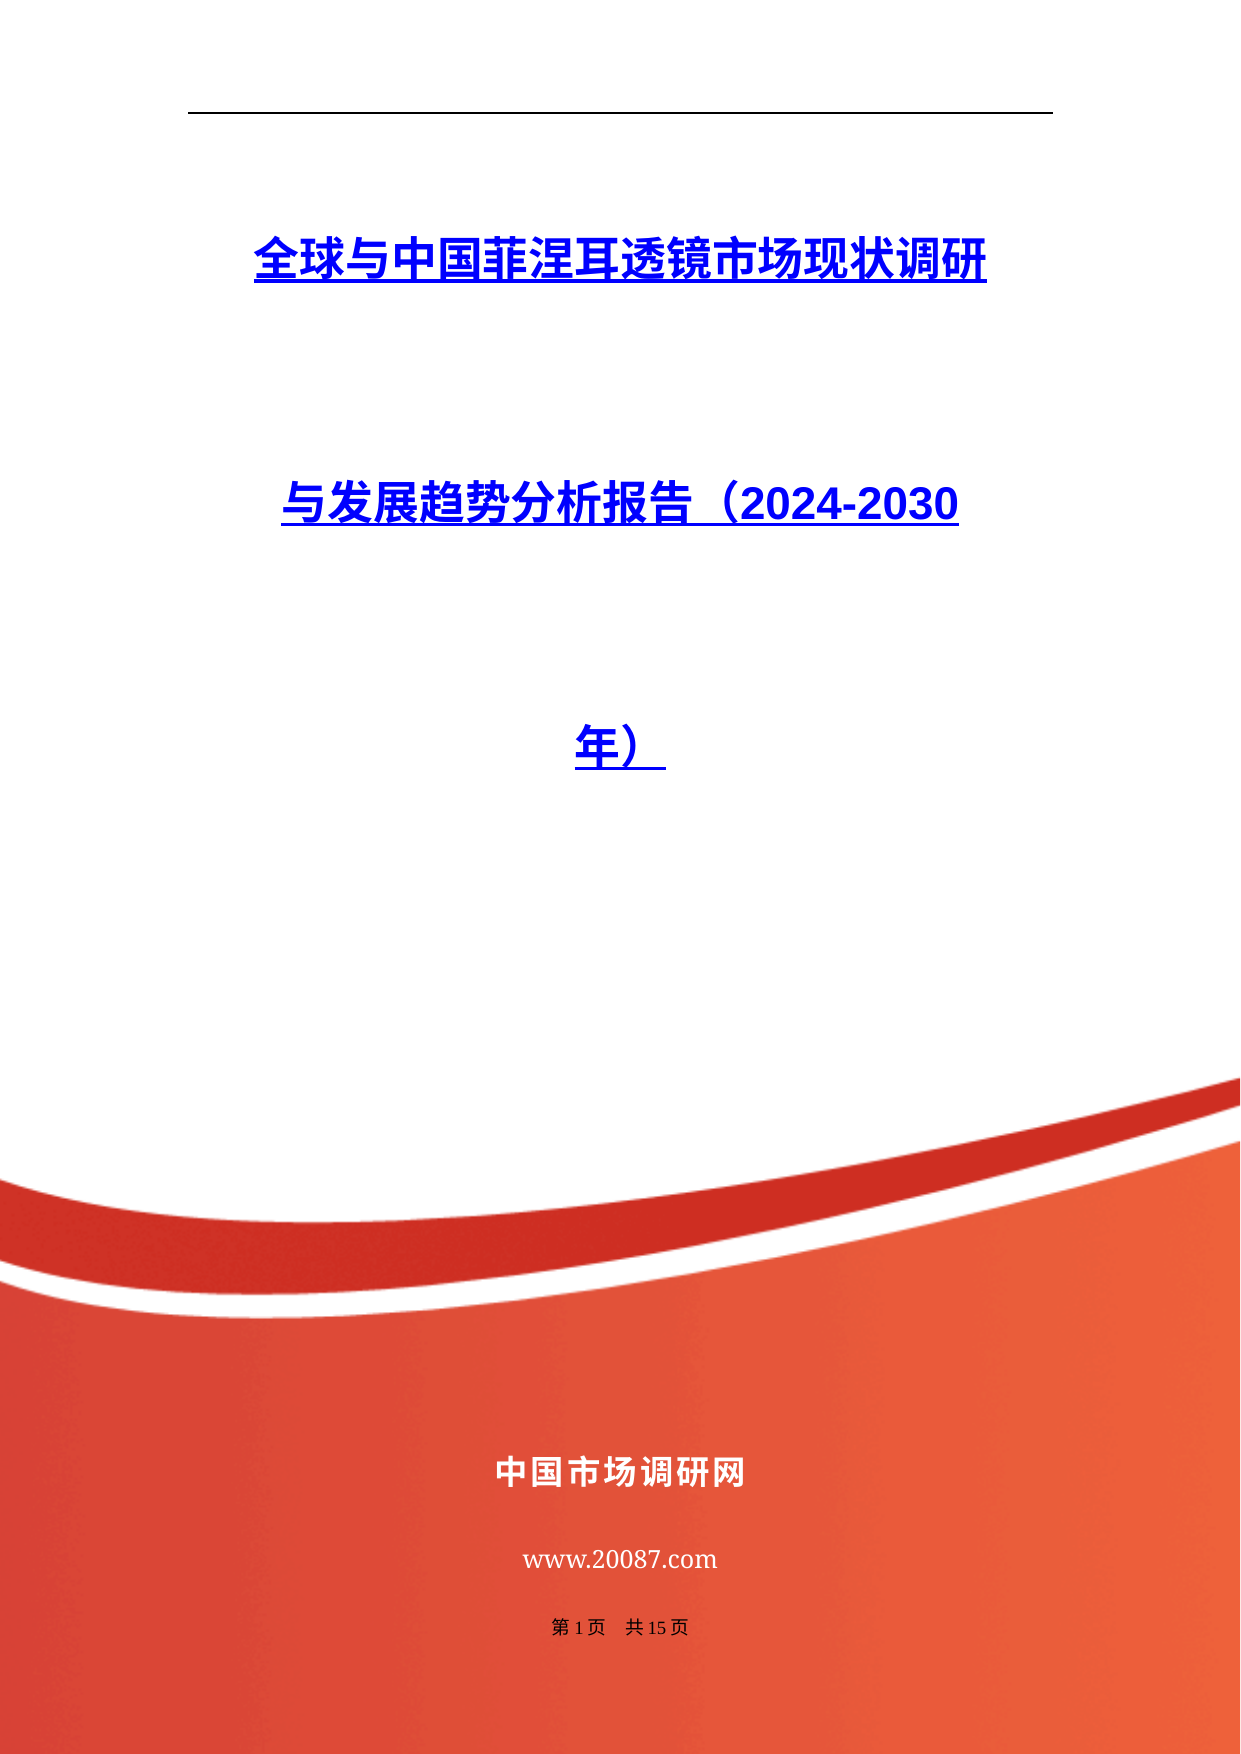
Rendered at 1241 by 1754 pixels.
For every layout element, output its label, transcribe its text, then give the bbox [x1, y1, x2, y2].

table_header 全球与中国菲涅耳透镜市场现状调研与发展趋势分析报告（2024-2030年） [188, 207, 1053, 871]
picture [0, 1006, 1241, 1754]
text www.20087.com [187, 1526, 1053, 1591]
subtitle 中国市场调研网 [187, 1437, 1053, 1502]
